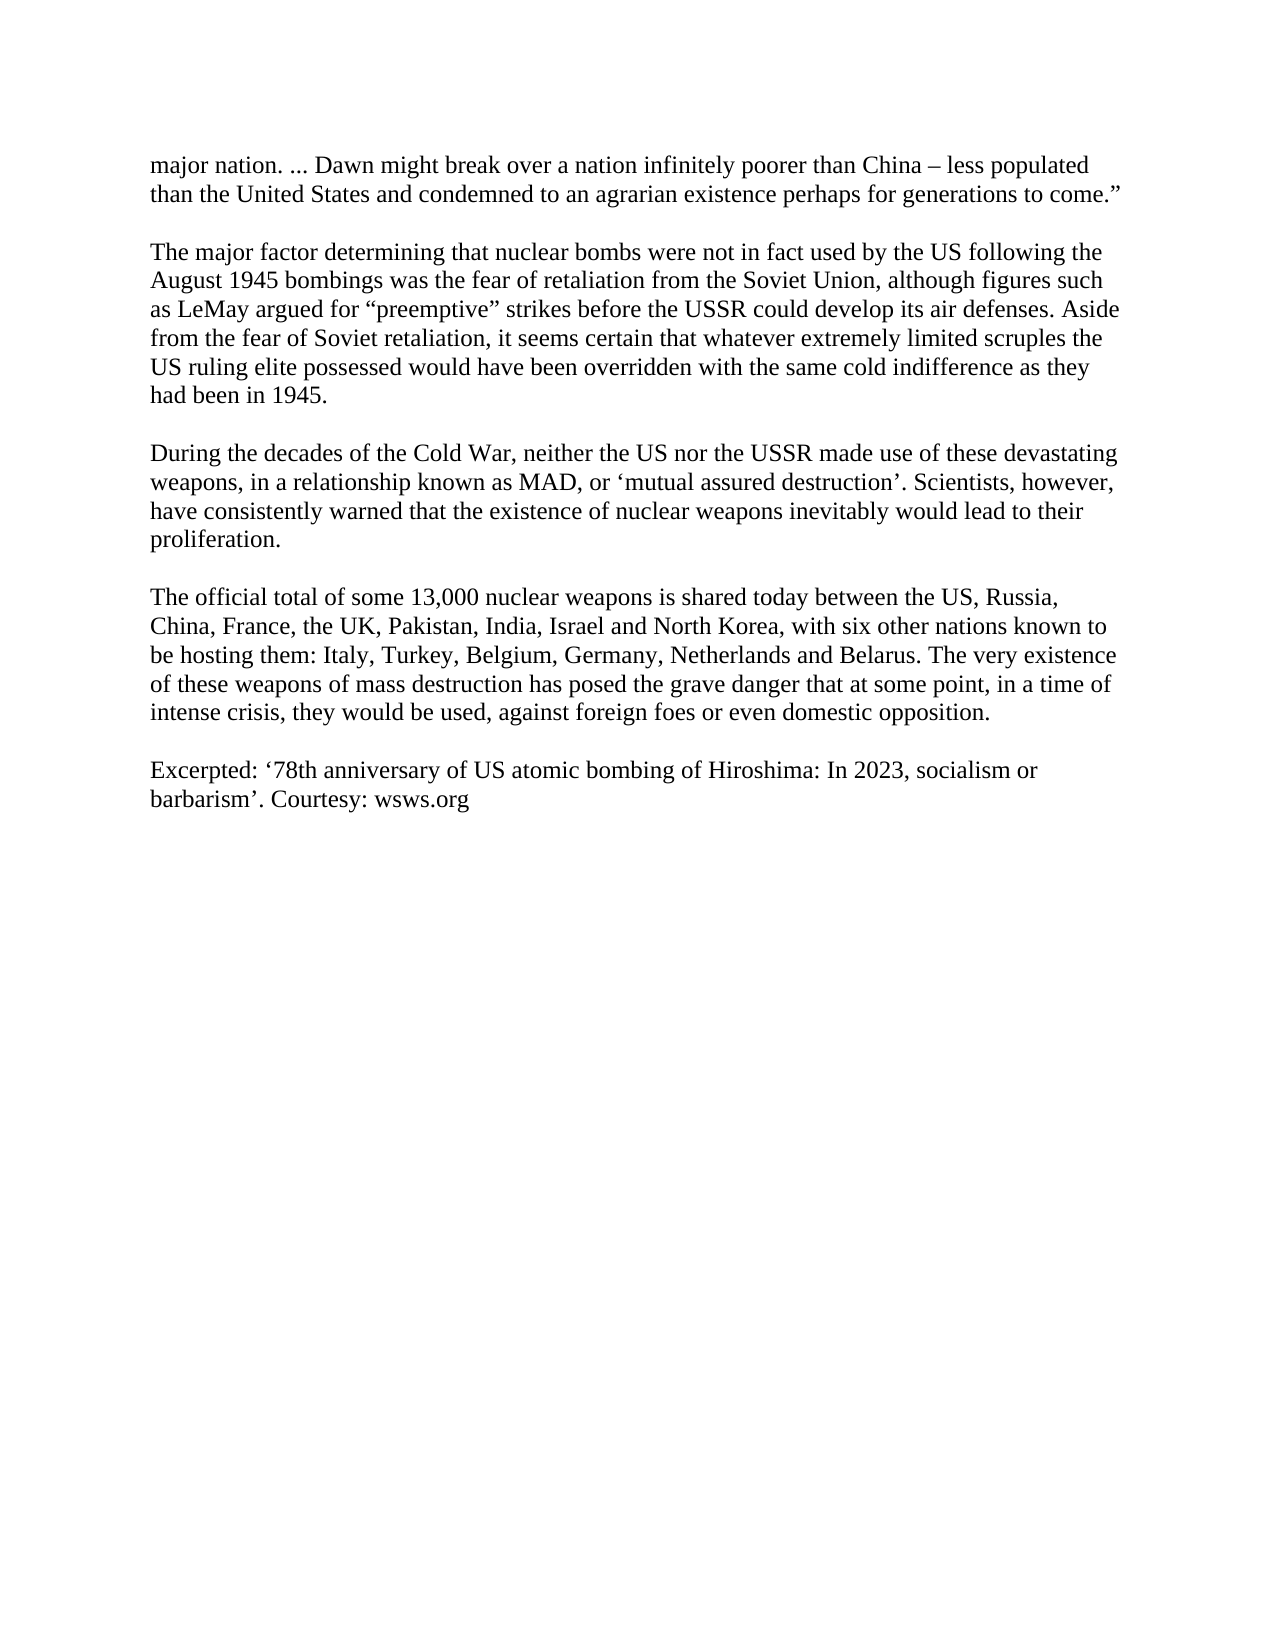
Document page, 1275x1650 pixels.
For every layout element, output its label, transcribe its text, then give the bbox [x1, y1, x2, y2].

text During the decades of the Cold War, neither the US nor the USSR made use of these devastating weapons, in a relationship known as MAD, or ‘mutual assured destruction’. Scientists, however, have consistently warned that the existence of nuclear weapons inevitably would lead to their proliferation. [150, 438, 1125, 553]
text The official total of some 13,000 nuclear weapons is shared today between the US, Russia, China, France, the UK, Pakistan, India, Israel and North Korea, with six other nations known to be hosting them: Italy, Turkey, Belgium, Germany, Netherlands and Belarus. The very existence of these weapons of mass destruction has posed the grave danger that at some point, in a time of intense crisis, they would be used, against foreign foes or even domestic opposition. [150, 582, 1125, 726]
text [150, 150, 1125, 207]
text The major factor determining that nuclear bombs were not in fact used by the US following the August 1945 bombings was the fear of retaliation from the Soviet Union, although figures such as LeMay argued for “preemptive” strikes before the USSR could develop its air defenses. Aside from the fear of Soviet retaliation, it seems certain that whatever extremely limited scruples the US ruling elite possessed would have been overridden with the same cold indifference as they had been in 1945. [150, 237, 1125, 409]
text Excerpted: ‘78th anniversary of US atomic bombing of Hiroshima: In 2023, socialism or barbarism’. Courtesy: wsws.org [150, 755, 1125, 813]
